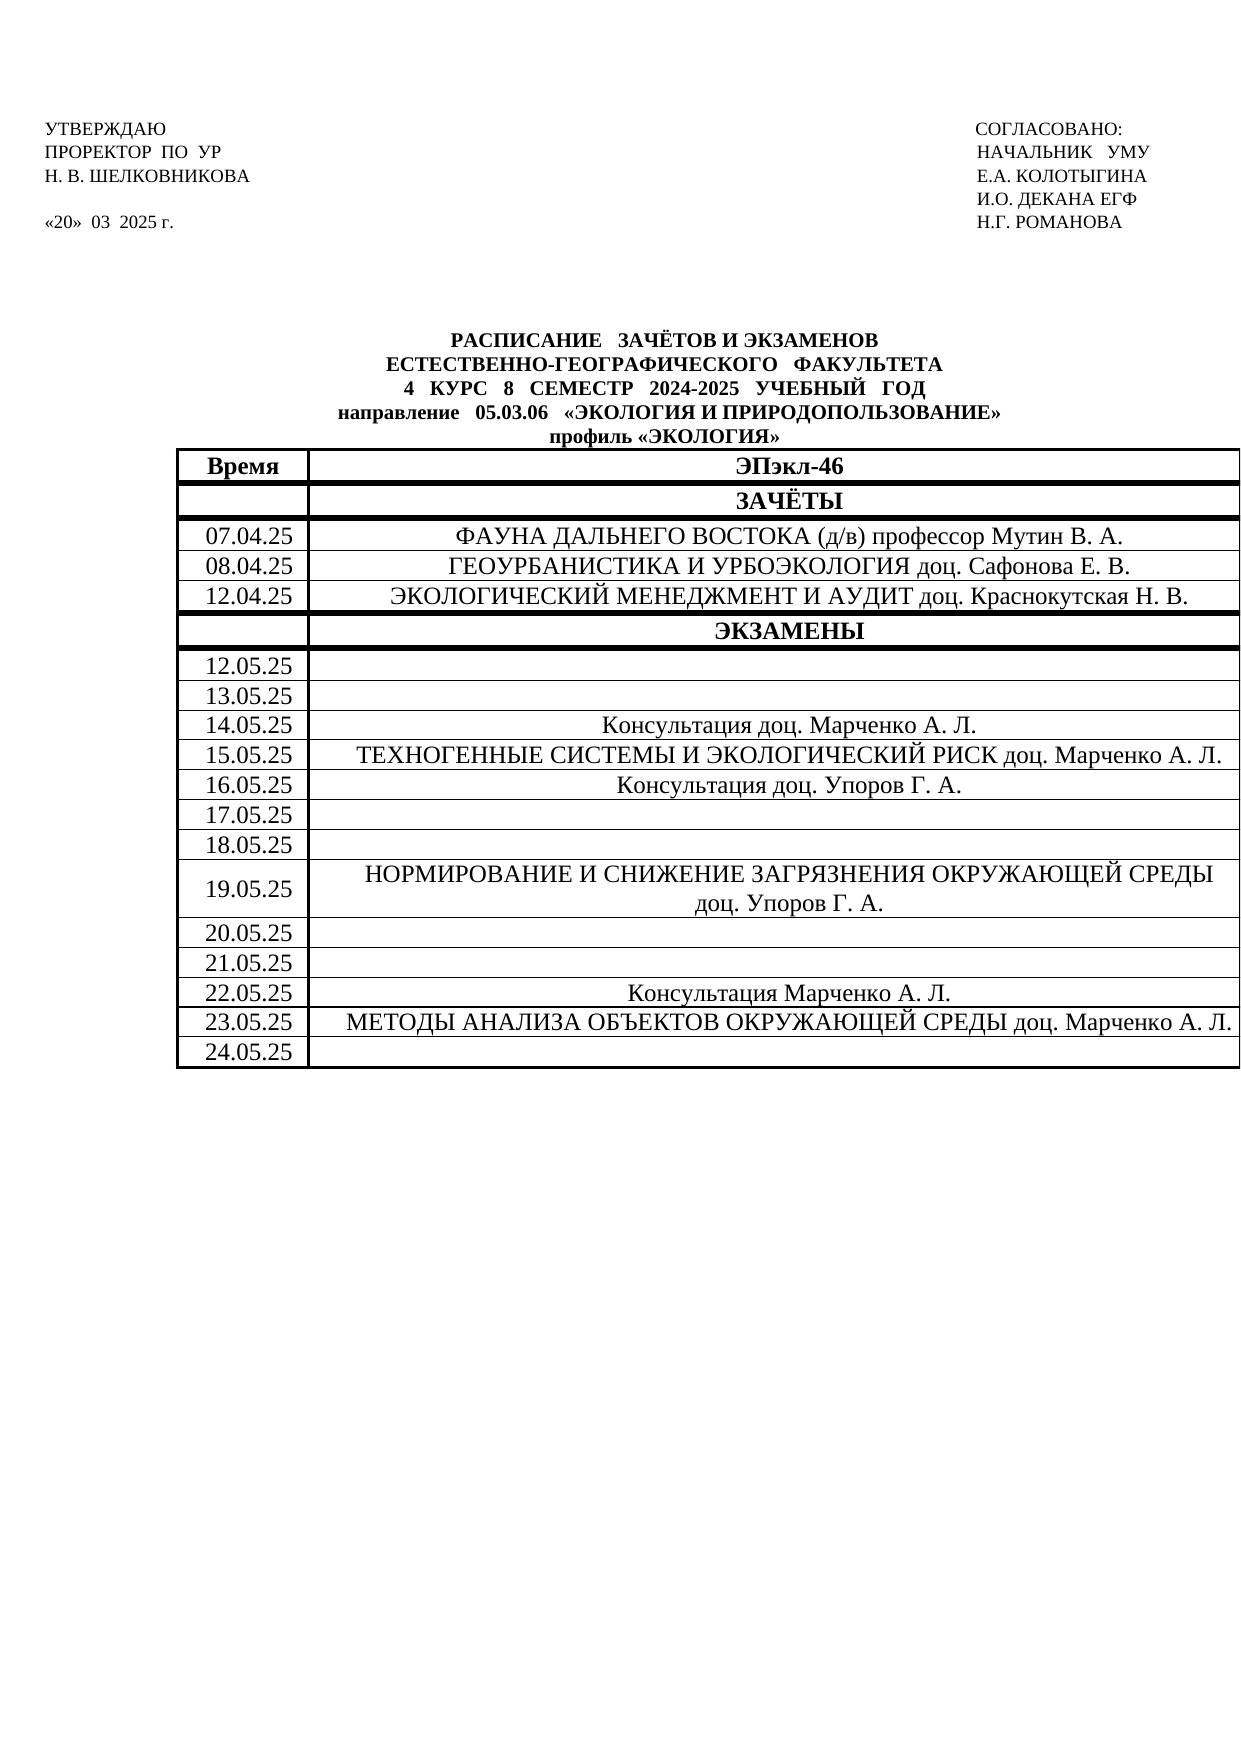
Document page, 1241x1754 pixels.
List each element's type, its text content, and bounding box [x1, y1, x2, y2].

table_cell 16.05.25 [179, 770, 307, 799]
text профиль «экология» [177, 424, 1152, 448]
table_cell ГЕОУРБАНИСТИКА И УРБОЭКОЛОГИЯ доц. Сафонова Е. В. [310, 551, 1239, 580]
table_cell Консультация доц. Упоров Г. А. [310, 770, 1239, 799]
table_header ЭПэкл-46 [310, 451, 1239, 480]
table_cell МЕТОДЫ АНАЛИЗА ОБЪЕКТОВ ОКРУЖАЮЩЕЙ СРЕДЫ доц. Марченко А. Л. [310, 1008, 1239, 1036]
text «20» 03 2025 г. Н.Г. РОМАНОВА [44, 211, 1152, 233]
table_cell 08.04.25 [179, 551, 307, 580]
table_cell 23.05.25 [179, 1008, 307, 1036]
table_cell [310, 800, 1239, 829]
table_cell 22.05.25 [179, 978, 307, 1006]
table_cell ЭКОЛОГИЧЕСКИЙ МЕНЕДЖМЕНТ И АУДИТ доц. Краснокутская Н. В. [310, 581, 1239, 610]
table_cell Фауна Дальнего Востока (д/в) профессор Мутин В. А. [310, 521, 1239, 550]
table_cell 07.04.25 [179, 521, 307, 550]
table_cell [310, 948, 1239, 977]
table_cell [179, 486, 307, 515]
table_header Время [179, 451, 307, 480]
text 4 КУРС 8 СЕМЕСТР 2024-2025 Учебный ГОД [177, 376, 1152, 400]
table_cell [310, 681, 1239, 709]
table_cell ЭКЗАМЕНЫ [310, 616, 1239, 645]
table_cell 19.05.25 [179, 860, 307, 917]
text ПРОРЕКТОР ПО УР НАЧАЛЬНИК УМУ [44, 141, 1167, 163]
table_cell 12.04.25 [179, 581, 307, 610]
table_cell 12.05.25 [179, 651, 307, 680]
table_cell 21.05.25 [179, 948, 307, 977]
table_cell 15.05.25 [179, 740, 307, 769]
table_cell [310, 1037, 1239, 1066]
text Н. В. ШЕЛКОВНИКОВА Е.А. КОЛОТЫГИНА И.О. ДЕКАНА ЕГФ [44, 164, 1152, 209]
text УТВЕРЖДАЮ СОГЛАСОВАНО: [44, 118, 1152, 140]
table_cell Консультация доц. Марченко А. Л. [310, 711, 1239, 739]
table_cell Консультация Марченко А. Л. [310, 978, 1239, 1006]
table_cell 17.05.25 [179, 800, 307, 829]
table_cell [310, 830, 1239, 858]
text ЕСТЕСТВЕННО-ГЕОГРАФИЧЕСКОГО ФАКУЛЬТЕТА [177, 352, 1152, 376]
table_cell ТЕХНОГЕННЫЕ СИСТЕМЫ И ЭКОЛОГИЧЕСКИЙ РИСК доц. Марченко А. Л. [310, 740, 1239, 769]
text РАСПИСАНИЕ ЗАЧЁТОВ И ЭКЗАМЕНОВ [177, 328, 1152, 352]
table_cell [310, 651, 1239, 680]
table_cell [310, 918, 1239, 947]
table_cell 20.05.25 [179, 918, 307, 947]
table_cell 24.05.25 [179, 1037, 307, 1066]
table_cell 18.05.25 [179, 830, 307, 858]
table_cell [179, 616, 307, 645]
table_cell НОРМИРОВАНИЕ И СНИЖЕНИЕ ЗАГРЯЗНЕНИЯ ОКРУЖАЮЩЕЙ СРЕДЫ доц. Упоров Г. А. [310, 860, 1239, 917]
table_cell 13.05.25 [179, 681, 307, 709]
text направление 05.03.06 «экология и природопользование» [177, 400, 1152, 424]
table_cell 14.05.25 [179, 711, 307, 739]
table_cell ЗАЧЁТЫ [310, 486, 1239, 515]
